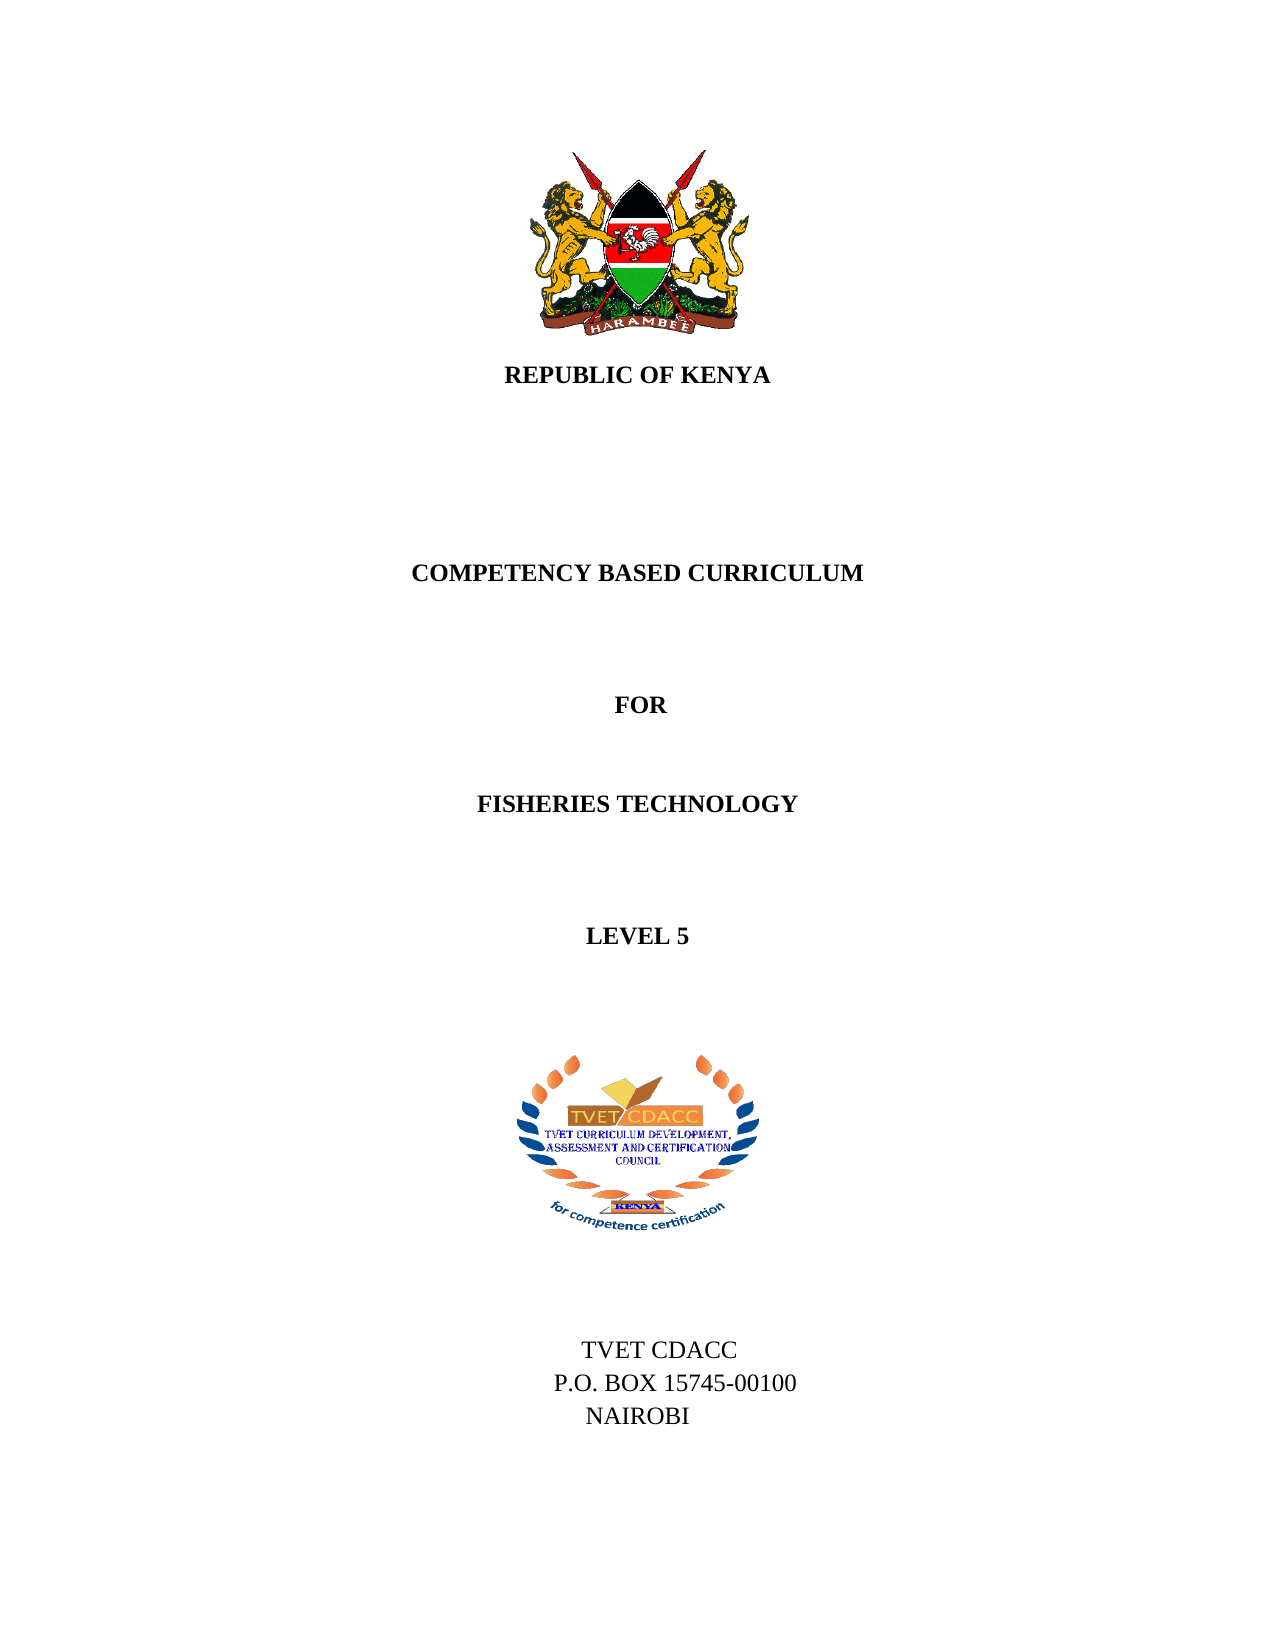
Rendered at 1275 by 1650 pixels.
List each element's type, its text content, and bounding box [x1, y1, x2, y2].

text FOR [187, 690, 1087, 719]
text P.O. BOX 15745-00100 [187, 1368, 1087, 1396]
text TVET CDACC [187, 1335, 1087, 1363]
text LEVEL 5 [187, 921, 1087, 950]
text NAIROBI [187, 1401, 1087, 1429]
text REPUBLIC OF KENYA [187, 360, 1087, 389]
picture [514, 1053, 761, 1232]
text FISHERIES TECHNOLOGY [187, 789, 1087, 818]
picture [525, 150, 750, 336]
text COMPETENCY BASED CURRICULUM [187, 558, 1087, 587]
